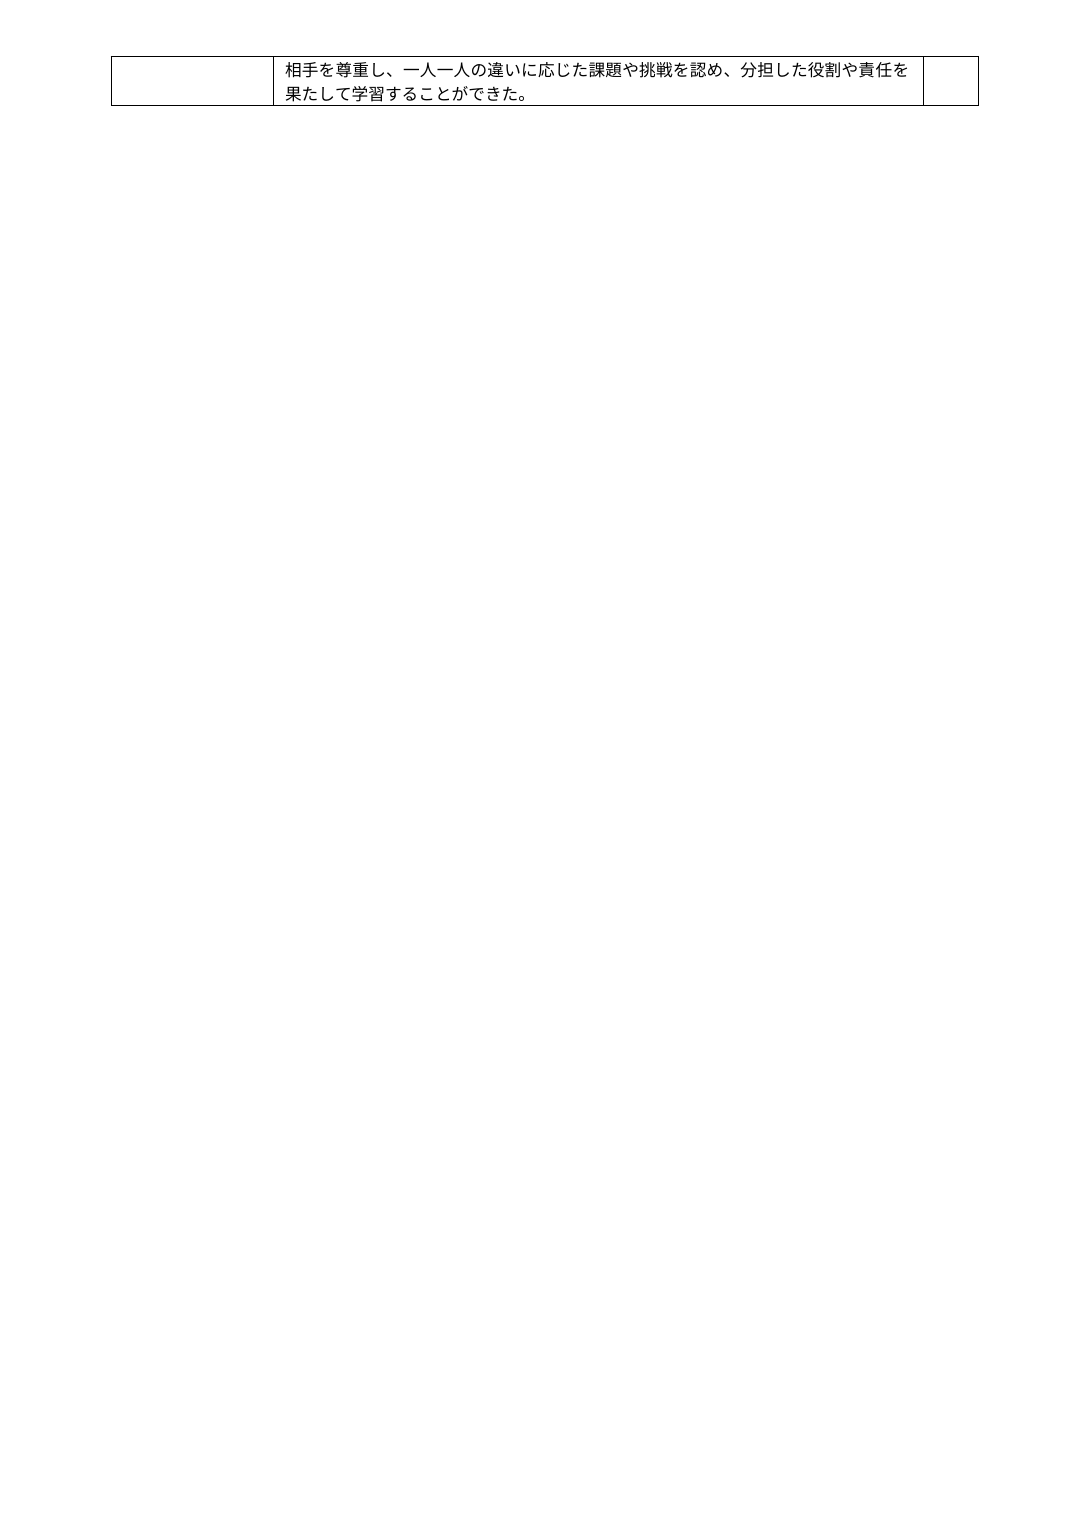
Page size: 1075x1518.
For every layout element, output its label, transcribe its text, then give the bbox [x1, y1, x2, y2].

table_cell [924, 57, 978, 105]
table_cell 相手を尊重し、一人一人の違いに応じた課題や挑戦を認め、分担した役割や責任を果たして学習することができた。 [274, 57, 923, 105]
